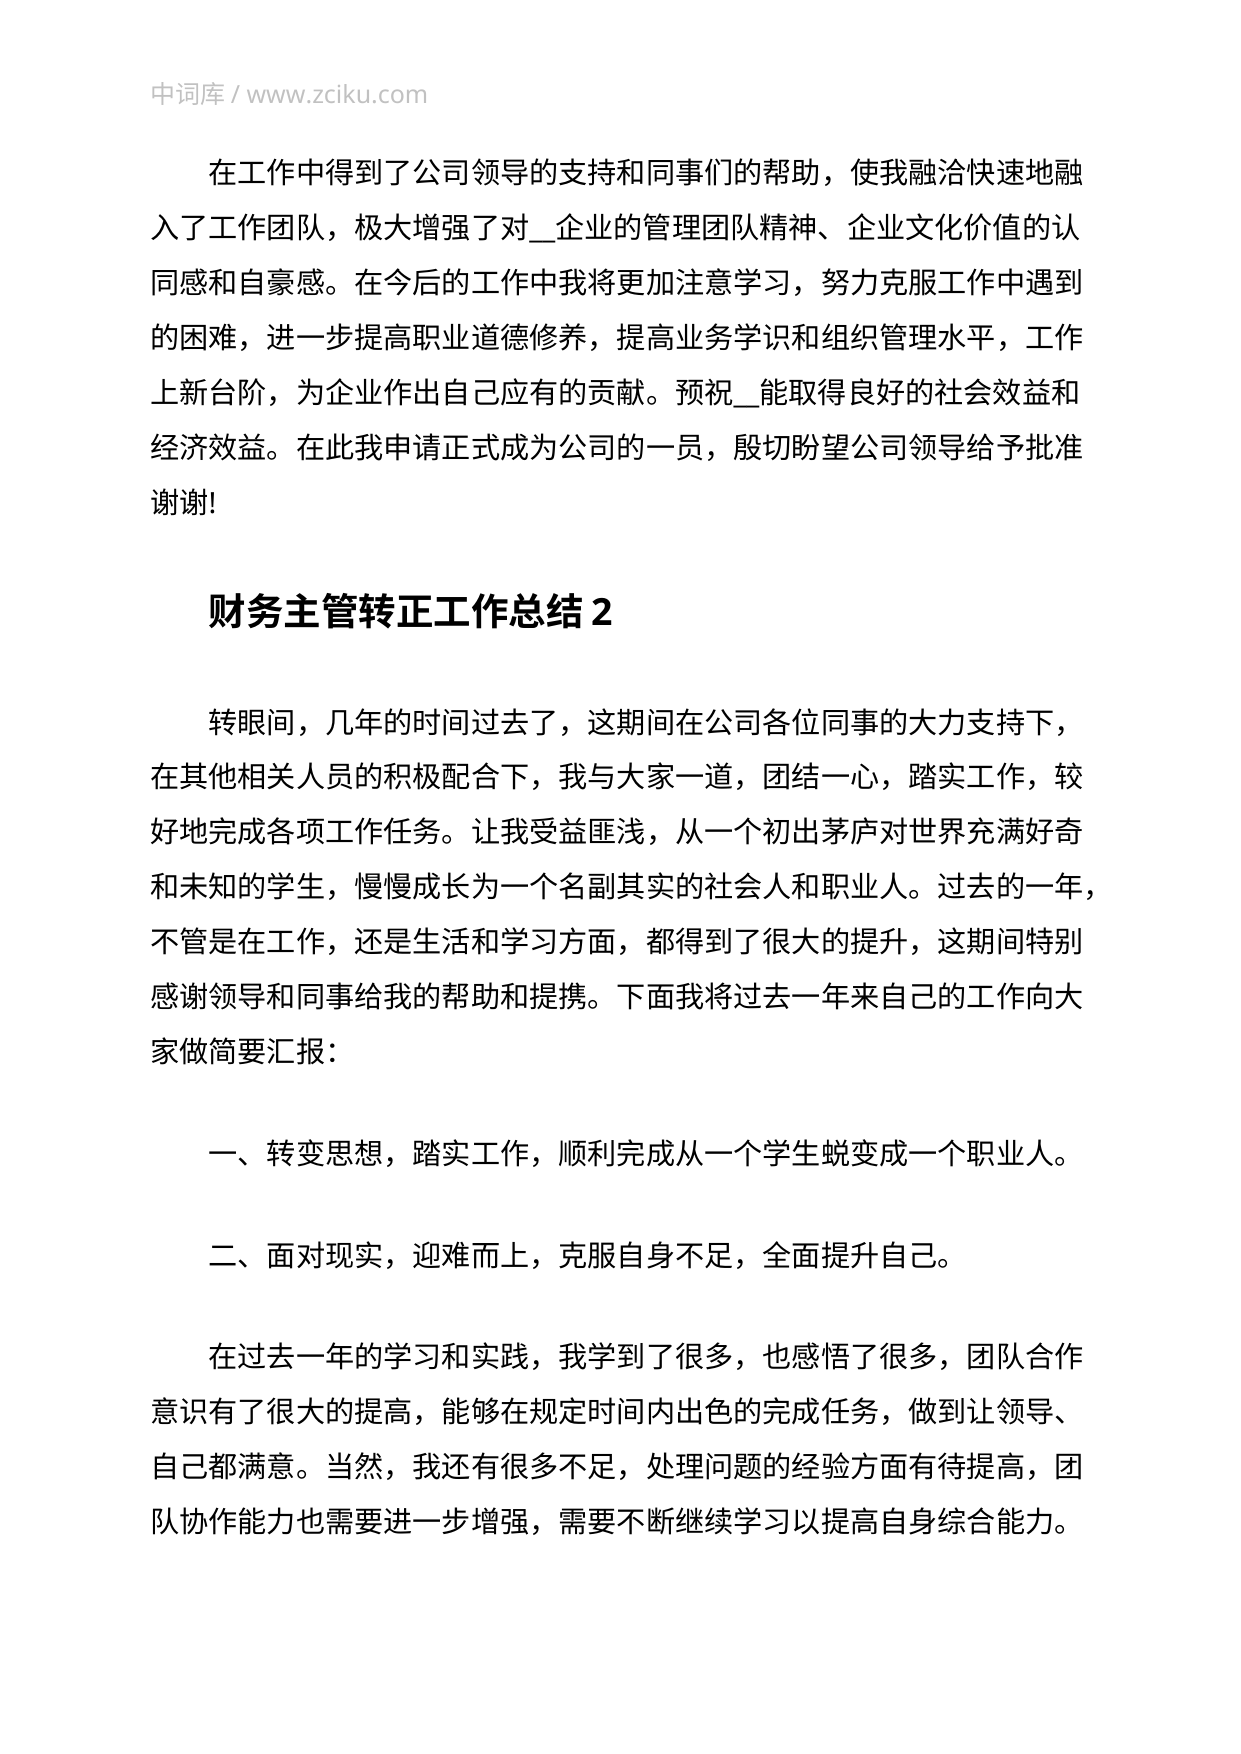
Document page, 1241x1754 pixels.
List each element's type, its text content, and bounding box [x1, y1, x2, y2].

text 一、转变思想，踏实工作，顺利完成从一个学生蜕变成一个职业人。 [150, 1130, 1090, 1173]
text 在过去一年的学习和实践，我学到了很多，也感悟了很多，团队合作意识有了很大的提高，能够在规定时间内出色的完成任务，做到让领导、自己都满意。当然，我还有很多不足，处理问题的经验方面有待提高，团队协作能力也需要进一步增强，需要不断继续学习以提高自身综合能力。 [150, 1334, 1090, 1541]
text 转眼间，几年的时间过去了，这期间在公司各位同事的大力支持下，在其他相关人员的积极配合下，我与大家一道，团结一心，踏实工作，较好地完成各项工作任务。让我受益匪浅，从一个初出茅庐对世界充满好奇和未知的学生，慢慢成长为一个名副其实的社会人和职业人。过去的一年，不管是在工作，还是生活和学习方面，都得到了很大的提升，这期间特别感谢领导和同事给我的帮助和提携。下面我将过去一年来自己的工作向大家做简要汇报： [150, 699, 1090, 1071]
text 财务主管转正工作总结2 [150, 582, 1090, 636]
text 二、面对现实，迎难而上，克服自身不足，全面提升自己。 [150, 1232, 1090, 1274]
text 在工作中得到了公司领导的支持和同事们的帮助，使我融洽快速地融入了工作团队，极大增强了对__企业的管理团队精神、企业文化价值的认同感和自豪感。在今后的工作中我将更加注意学习，努力克服工作中遇到的困难，进一步提高职业道德修养，提高业务学识和组织管理水平，工作上新台阶，为企业作出自己应有的贡献。预祝__能取得良好的社会效益和经济效益。在此我申请正式成为公司的一员，殷切盼望公司领导给予批准谢谢! [150, 150, 1090, 522]
